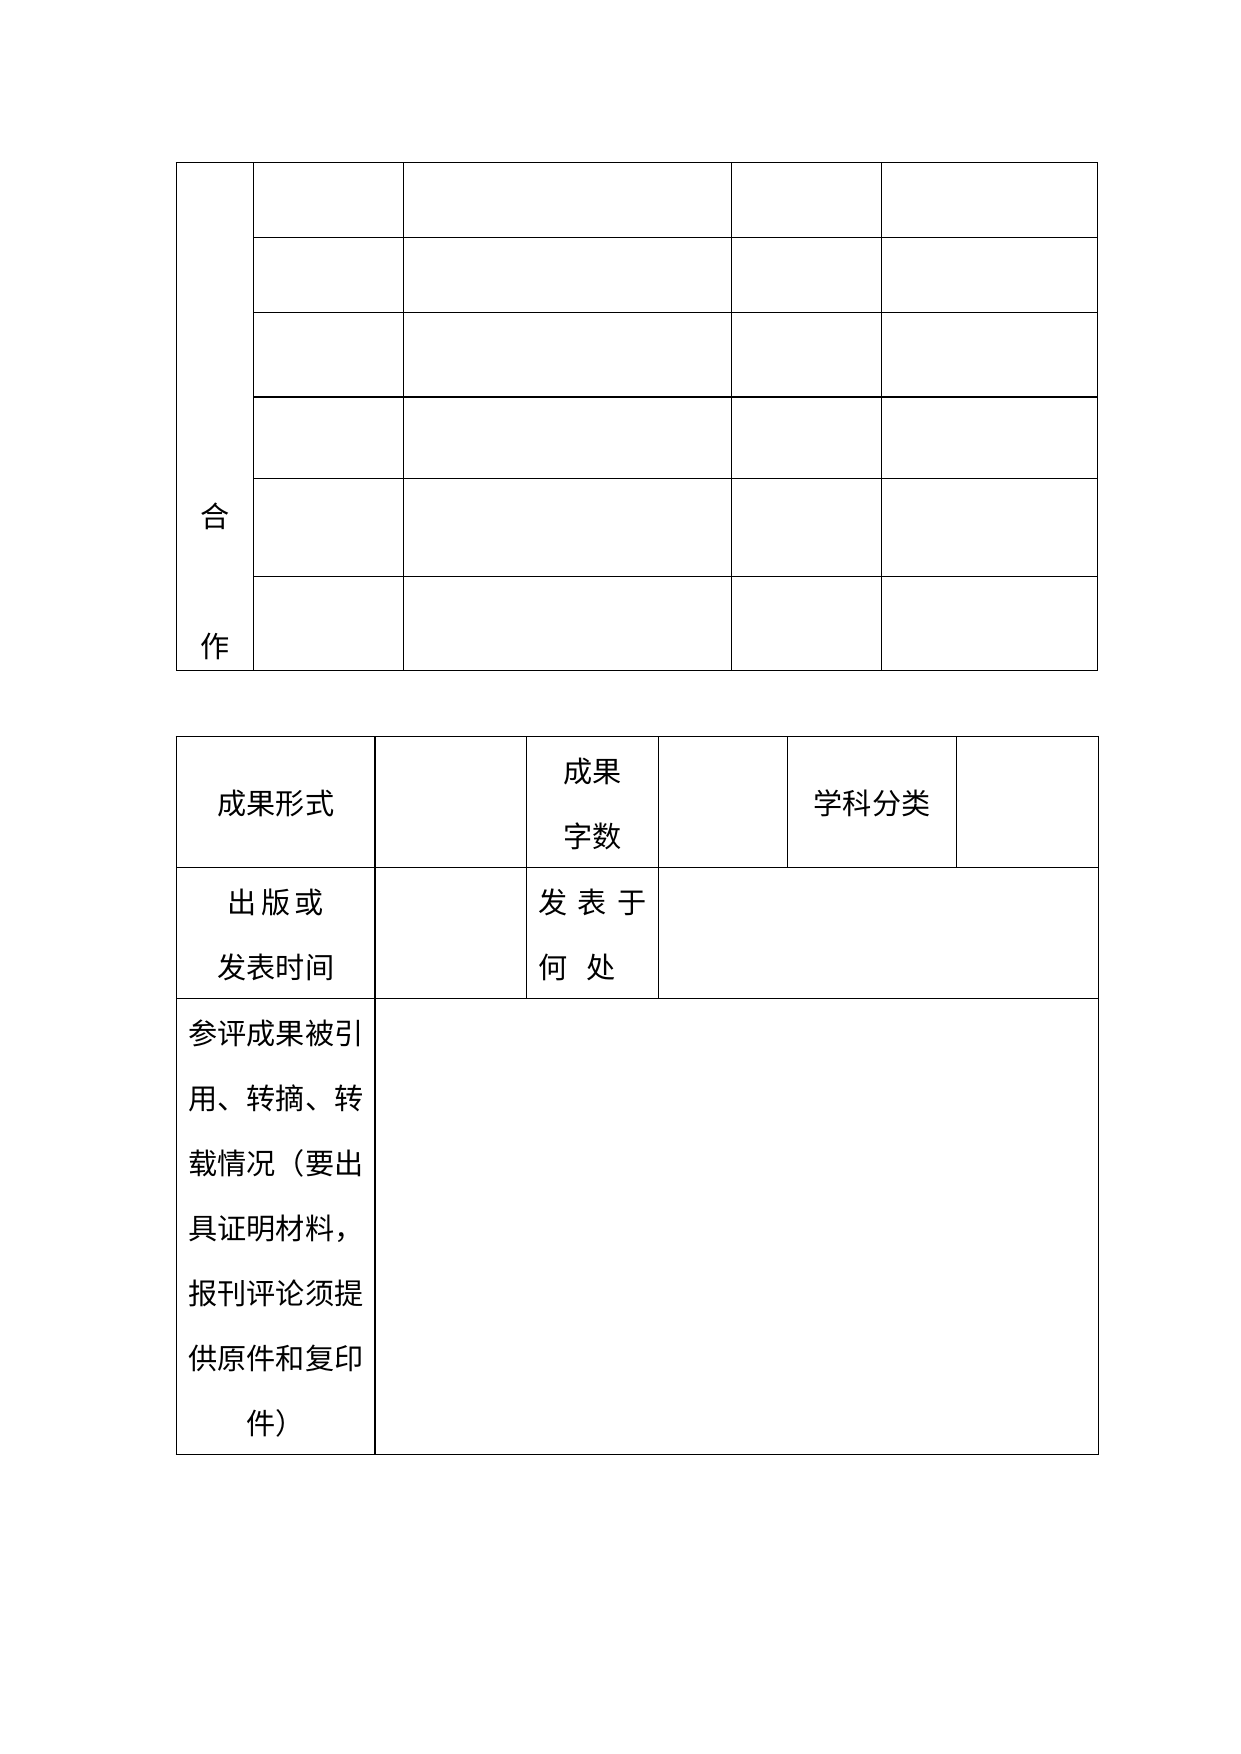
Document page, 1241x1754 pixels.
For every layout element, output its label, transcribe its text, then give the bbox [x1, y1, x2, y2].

table_cell [254, 577, 403, 670]
table_cell 发表于何 处 [527, 868, 658, 998]
table_header 学科分类 [788, 737, 956, 867]
table_cell [882, 238, 1097, 312]
table_cell [732, 479, 881, 576]
table_header 成果形式 [177, 737, 374, 867]
table_cell [882, 163, 1097, 237]
table_cell [882, 479, 1097, 576]
table_cell [254, 313, 403, 396]
table_cell [882, 398, 1097, 478]
table_cell [732, 398, 881, 478]
table_cell [732, 238, 881, 312]
table_cell [882, 313, 1097, 396]
table_cell [404, 577, 731, 670]
table_cell [254, 238, 403, 312]
table_cell [254, 163, 403, 237]
table_header [659, 737, 787, 867]
table_cell [376, 999, 1098, 1454]
table_header [376, 737, 526, 867]
table_cell [254, 398, 403, 478]
table_cell 出版或 发表时间 [177, 868, 374, 998]
table_cell [732, 577, 881, 670]
table_cell [404, 398, 731, 478]
table_cell [254, 479, 403, 576]
table_cell [404, 479, 731, 576]
table_cell [404, 163, 731, 237]
table_header [957, 737, 1098, 867]
table_cell [659, 868, 1098, 998]
table_cell [882, 577, 1097, 670]
table_cell [404, 238, 731, 312]
table_cell [376, 868, 526, 998]
table_cell [404, 313, 731, 396]
table_cell [732, 313, 881, 396]
table_header 成果 字数 [527, 737, 658, 867]
table_cell [732, 163, 881, 237]
table_cell 参评成果被引用、转摘、转载情况（要出具证明材料，报刊评论须提供原件和复印件） [177, 999, 374, 1454]
